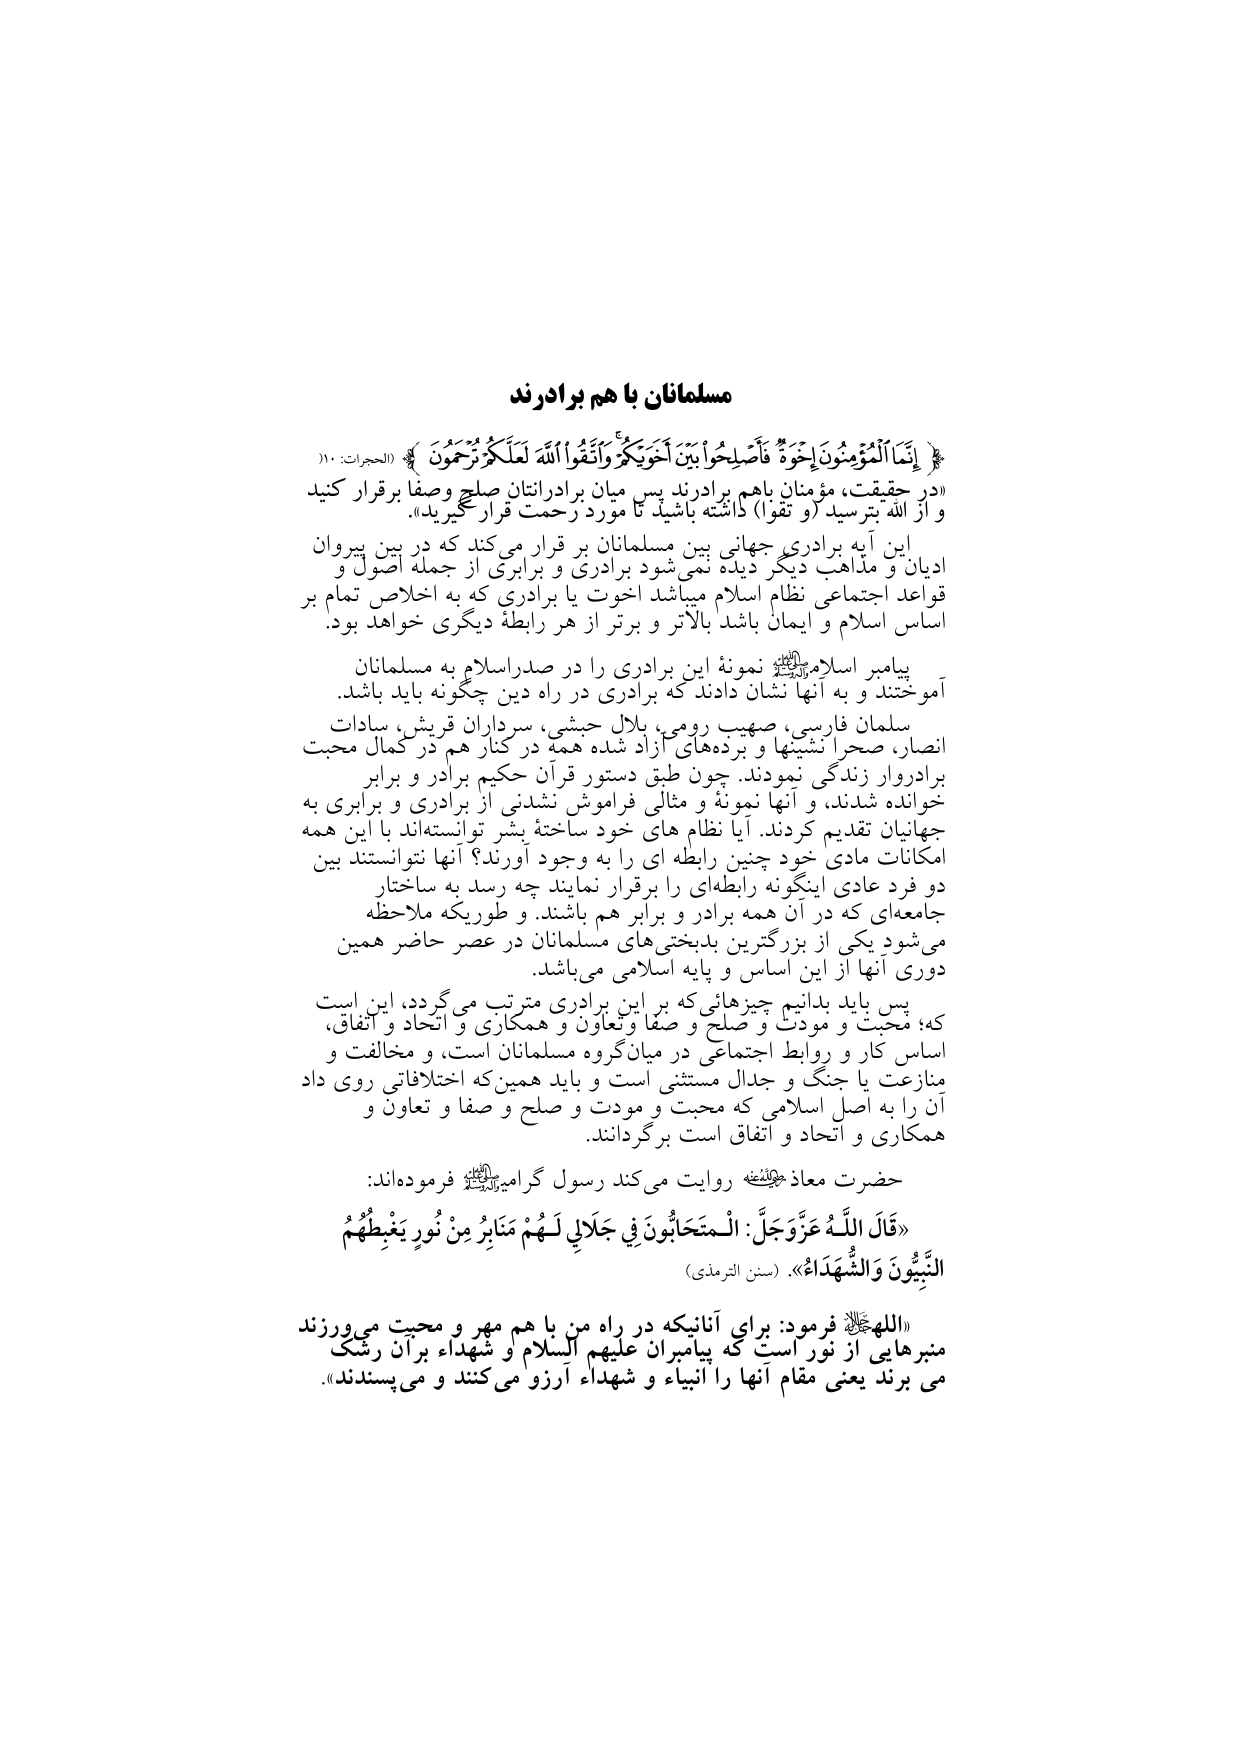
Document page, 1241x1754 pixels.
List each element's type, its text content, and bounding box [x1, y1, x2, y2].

text «در حقيقت‌، مؤمنان‌ باهم‌ برادرند پس‌ ميان‌ برادرانتان‌ صلح وصفا برقرار کنید و از الله بترسید (و تقوا) داشته باشید تا مورد رحمت‌ قرار گيريد». [295, 474, 945, 530]
text حضرت معاذا روايت مي‌كند رسول گراميص فرموده‌اند: [295, 1153, 945, 1194]
text ﭽ ﯜ ﯝ ﯞ ﯟ ﯠ ﯡﯢ ﯣ ﯤ ﯥ ﯦ ﭼ (الحجرات: ١٠( [295, 421, 945, 474]
text «اللهأ فرمود: براي آنانيكه در راه من با هم مهر و محبت مي‌ورزند منبرهايي از نور است كه پيامبران عليهم السلام و شهداء برآن رشك مي برند يعني مقام آنها را انبياء و شهداء آرزو مي‌كنند و مي‌پسندند». [295, 1299, 945, 1397]
text سلمان فارسي، صهيب رومي، بلال حبشي، سرداران قريش، سادات انصار، صحرا نشينها و برده‌هاي آزاد شده همه در كنار هم در كمال محبت برادروار زندگي نمودند. چون طبق دستور قرآن حكيم برادر و برابر خوانده شدند، و آنها نمونة و مثالی فراموش نشدني از برادري و برابري به جهانيان تقديم كردند. آيا نظام هاي خود ساختة بشر توانسته‌اند با اين همه امكانات مادي خود چنين رابطه اي را به وجود آورند؟ آنها نتوانستند بين دو فرد عادي اينگونه رابطه‌اي را برقرار نمايند چه رسد به ساختار جامعه‌اي كه در آن همه برادر و برابر هم باشند. و طوريكه ملاحظه مي‌شود يكي از بزرگترين بدبختي‌هاي مسلمانان در عصر حاضر همين دوري آنها از اين اساس و پایه اسلامي مي‌باشد. [295, 710, 945, 987]
text پيامبر اسلامص نمونة اين برادري را در صدراسلام به مسلمانان آموختند و به آنها نشان دادند كه برادري در راه دين چگونه بايد باشد. [295, 641, 945, 710]
text «قَالَ اللَّـهُ عَزَّوَجَلَّ: الْـمتَحَابُّونَ فِي جَلَالِي لَـهُمْ مَنَابِرُ مِنْ نُورٍ يَغْبِطُهُمُ النَّبِيُّونَ وَالشُّهَدَاءُ». (سنن الترمذي) [295, 1194, 945, 1299]
text پس باید بدانیم چیزهائی‌که بر این برادری مترتب می‌گردد، این است که؛ محبت و مودت و صلح و صفا وتعاون و همکاری و اتحاد و اتفاق‌، اساس ‌کار و روابط اجتماعی در میان‌گروه مسلمانان است‌، و مخالفت و منازعت یا جنگ و جدال مستثنی است و باید همین‌که اختلافاتی روی داد آن را به اصل اسلامی که محبت و مودت و صلح و صفا و تعاون و همکاری و اتحاد و اتفاق است برگردانند. [295, 987, 945, 1153]
text اين آيه برادري جهاني بين مسلمانان بر قرار مي‌كند كه در بين پيروان اديان و مذاهب ديگر ديده نمي‌شود برادري و برابري از جمله اصول و قواعد اجتماعي نظام اسلام ميباشد اخوت يا برادري كه به اخلاص تمام بر اساس اسلام و ايمان باشد بالاتر و برتر از هر رابطة ديگري خواهد بود. [295, 530, 945, 641]
text مسلمانان با هم برادرند [295, 383, 945, 409]
